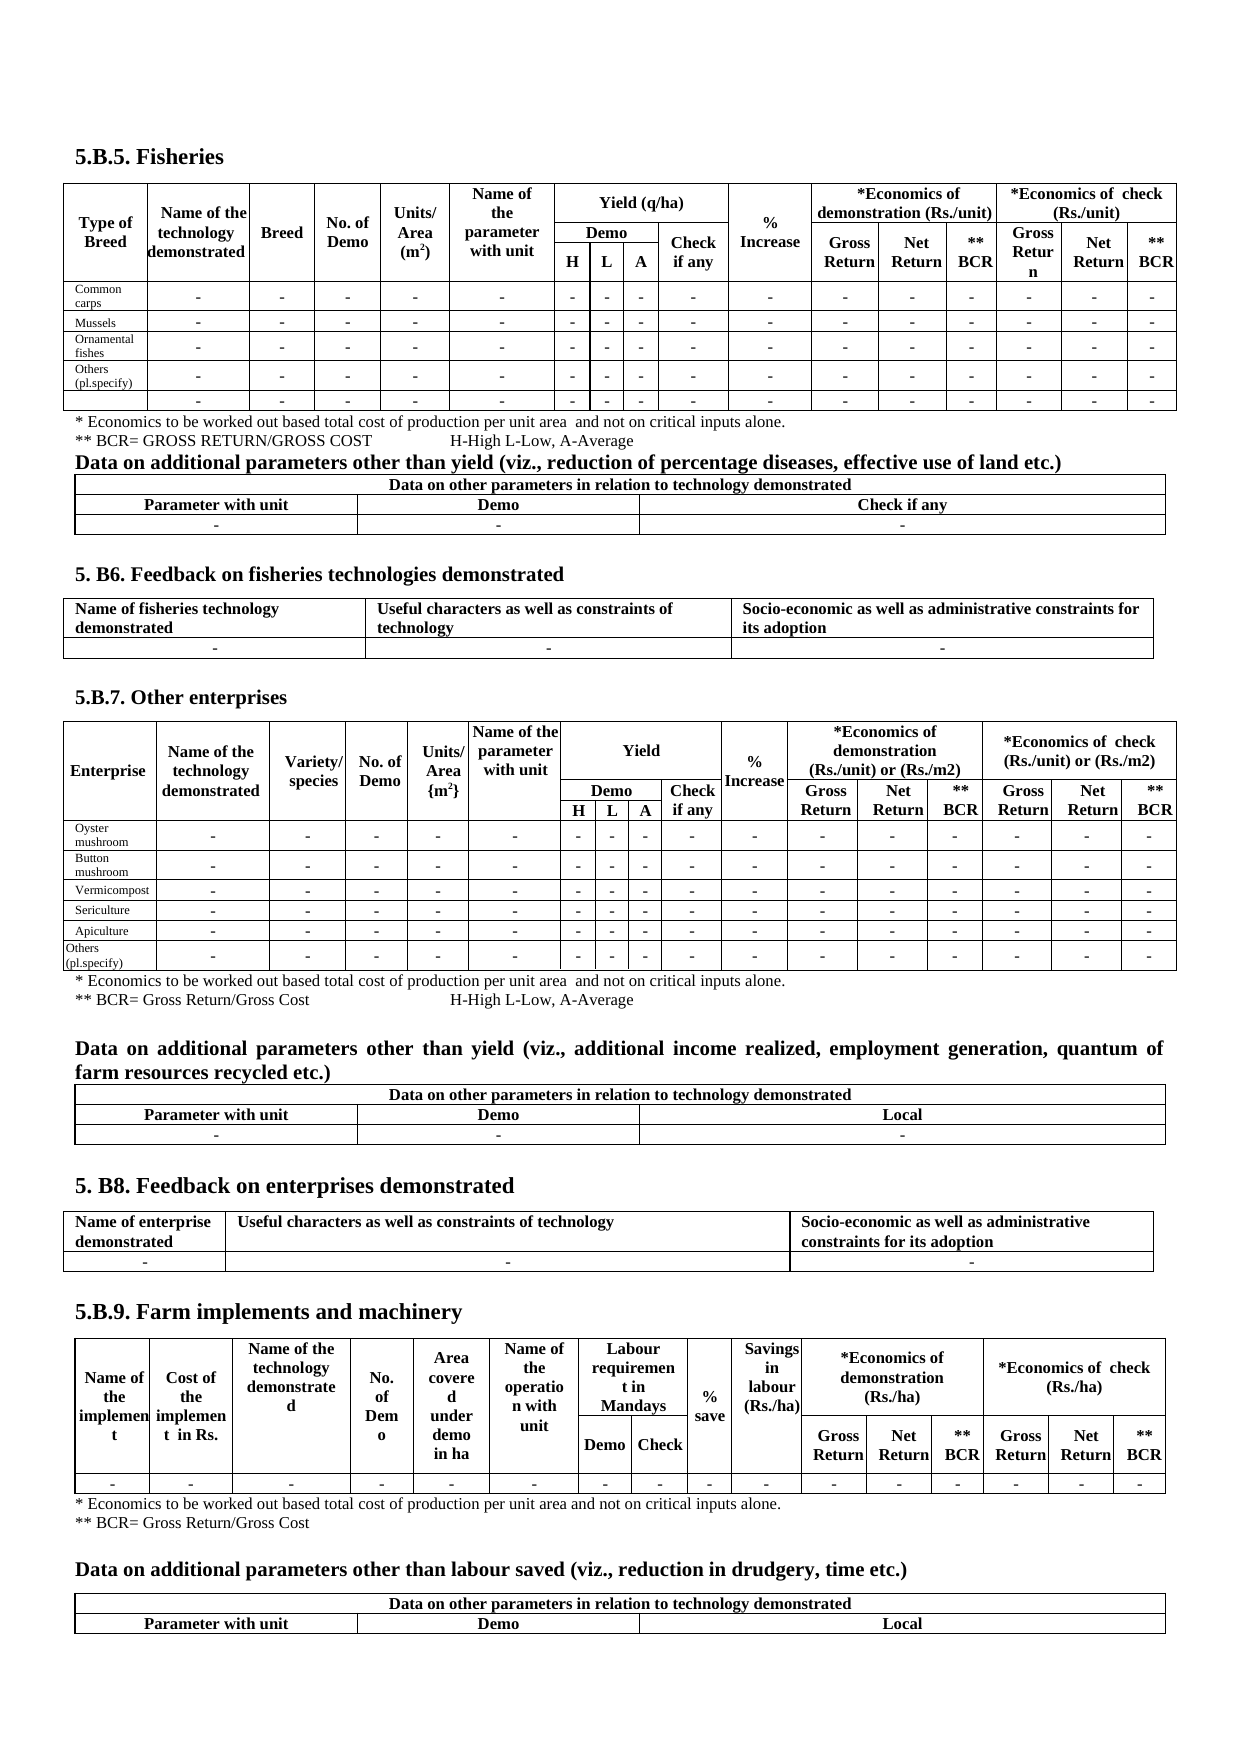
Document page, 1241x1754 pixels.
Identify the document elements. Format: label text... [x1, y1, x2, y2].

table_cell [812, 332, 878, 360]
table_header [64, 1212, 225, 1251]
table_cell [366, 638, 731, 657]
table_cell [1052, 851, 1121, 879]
text * Economics to be worked out based total cost of production per unit area and not on critical inputs alone. [75, 1494, 1165, 1513]
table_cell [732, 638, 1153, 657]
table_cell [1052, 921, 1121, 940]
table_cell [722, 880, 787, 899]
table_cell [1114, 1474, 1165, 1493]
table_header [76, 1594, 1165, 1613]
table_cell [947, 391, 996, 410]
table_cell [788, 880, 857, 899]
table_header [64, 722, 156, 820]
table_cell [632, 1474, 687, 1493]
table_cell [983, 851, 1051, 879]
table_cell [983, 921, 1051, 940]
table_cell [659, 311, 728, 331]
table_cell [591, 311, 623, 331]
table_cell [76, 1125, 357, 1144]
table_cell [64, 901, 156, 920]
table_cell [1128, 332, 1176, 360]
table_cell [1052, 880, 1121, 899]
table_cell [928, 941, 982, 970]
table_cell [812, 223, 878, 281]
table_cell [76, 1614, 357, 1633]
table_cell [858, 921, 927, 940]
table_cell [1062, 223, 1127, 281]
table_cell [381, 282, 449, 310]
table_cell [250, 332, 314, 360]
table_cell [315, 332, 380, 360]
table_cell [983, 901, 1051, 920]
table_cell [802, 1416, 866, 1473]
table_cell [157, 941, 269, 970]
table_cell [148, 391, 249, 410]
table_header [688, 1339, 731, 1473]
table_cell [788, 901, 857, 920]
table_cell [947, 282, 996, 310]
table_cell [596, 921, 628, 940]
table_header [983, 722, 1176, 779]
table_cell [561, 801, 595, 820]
text Data on additional parameters other than labour saved (viz., reduction in drudgery, time etc.) [75, 1556, 1165, 1581]
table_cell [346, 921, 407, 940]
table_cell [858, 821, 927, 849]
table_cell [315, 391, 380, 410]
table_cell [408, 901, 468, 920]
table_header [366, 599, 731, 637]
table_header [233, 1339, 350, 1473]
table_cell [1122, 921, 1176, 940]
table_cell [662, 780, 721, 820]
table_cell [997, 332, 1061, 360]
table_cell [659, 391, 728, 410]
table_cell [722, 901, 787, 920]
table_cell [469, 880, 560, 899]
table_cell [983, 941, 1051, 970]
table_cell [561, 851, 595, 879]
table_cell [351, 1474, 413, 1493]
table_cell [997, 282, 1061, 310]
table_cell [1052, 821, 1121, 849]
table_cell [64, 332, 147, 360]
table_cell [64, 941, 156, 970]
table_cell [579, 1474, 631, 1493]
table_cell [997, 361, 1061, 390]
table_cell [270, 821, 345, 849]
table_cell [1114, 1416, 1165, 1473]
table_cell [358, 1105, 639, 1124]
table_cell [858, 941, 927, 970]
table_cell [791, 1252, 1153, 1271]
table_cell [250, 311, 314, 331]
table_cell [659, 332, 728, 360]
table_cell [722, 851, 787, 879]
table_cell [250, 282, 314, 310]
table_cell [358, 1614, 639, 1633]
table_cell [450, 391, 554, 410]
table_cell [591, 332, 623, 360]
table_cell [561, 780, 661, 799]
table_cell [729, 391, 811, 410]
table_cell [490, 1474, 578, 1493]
text 5. B6. Feedback on fisheries technologies demonstrated [75, 562, 1165, 586]
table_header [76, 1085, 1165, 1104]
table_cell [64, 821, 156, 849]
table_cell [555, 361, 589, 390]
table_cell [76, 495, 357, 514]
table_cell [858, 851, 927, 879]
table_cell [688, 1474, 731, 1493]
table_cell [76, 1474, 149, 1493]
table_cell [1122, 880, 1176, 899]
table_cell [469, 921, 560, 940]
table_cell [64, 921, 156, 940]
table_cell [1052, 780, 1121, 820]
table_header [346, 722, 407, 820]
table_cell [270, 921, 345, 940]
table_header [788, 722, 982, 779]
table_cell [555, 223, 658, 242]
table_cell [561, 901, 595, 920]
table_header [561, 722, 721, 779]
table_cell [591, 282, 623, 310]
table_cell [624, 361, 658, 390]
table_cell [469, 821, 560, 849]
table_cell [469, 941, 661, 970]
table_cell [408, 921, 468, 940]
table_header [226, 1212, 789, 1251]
text 5. B8. Feedback on enterprises demonstrated [75, 1172, 1165, 1198]
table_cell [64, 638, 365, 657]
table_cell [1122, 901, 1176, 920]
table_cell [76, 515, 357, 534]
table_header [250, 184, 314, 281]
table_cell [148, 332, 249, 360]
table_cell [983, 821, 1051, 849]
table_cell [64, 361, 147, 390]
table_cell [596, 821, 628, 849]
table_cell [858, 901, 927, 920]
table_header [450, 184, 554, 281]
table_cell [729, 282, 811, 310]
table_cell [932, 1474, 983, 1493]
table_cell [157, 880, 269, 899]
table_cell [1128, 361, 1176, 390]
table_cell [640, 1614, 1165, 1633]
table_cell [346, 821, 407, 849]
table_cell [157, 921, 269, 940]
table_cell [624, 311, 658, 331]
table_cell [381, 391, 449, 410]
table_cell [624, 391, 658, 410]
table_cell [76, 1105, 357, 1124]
text ** BCR= GROSS RETURN/GROSS COST H-High L-Low, A-Average [75, 431, 1165, 450]
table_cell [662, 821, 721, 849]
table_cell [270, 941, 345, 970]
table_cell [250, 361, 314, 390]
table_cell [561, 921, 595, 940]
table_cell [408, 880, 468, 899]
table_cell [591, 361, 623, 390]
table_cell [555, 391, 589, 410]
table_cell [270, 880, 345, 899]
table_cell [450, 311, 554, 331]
text 5.B.5. Fisheries [75, 143, 1165, 169]
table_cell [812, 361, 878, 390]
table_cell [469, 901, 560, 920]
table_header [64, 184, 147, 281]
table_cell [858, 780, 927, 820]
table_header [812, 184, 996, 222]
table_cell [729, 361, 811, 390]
text ** BCR= Gross Return/Gross Cost H-High L-Low, A-Average [75, 990, 1165, 1009]
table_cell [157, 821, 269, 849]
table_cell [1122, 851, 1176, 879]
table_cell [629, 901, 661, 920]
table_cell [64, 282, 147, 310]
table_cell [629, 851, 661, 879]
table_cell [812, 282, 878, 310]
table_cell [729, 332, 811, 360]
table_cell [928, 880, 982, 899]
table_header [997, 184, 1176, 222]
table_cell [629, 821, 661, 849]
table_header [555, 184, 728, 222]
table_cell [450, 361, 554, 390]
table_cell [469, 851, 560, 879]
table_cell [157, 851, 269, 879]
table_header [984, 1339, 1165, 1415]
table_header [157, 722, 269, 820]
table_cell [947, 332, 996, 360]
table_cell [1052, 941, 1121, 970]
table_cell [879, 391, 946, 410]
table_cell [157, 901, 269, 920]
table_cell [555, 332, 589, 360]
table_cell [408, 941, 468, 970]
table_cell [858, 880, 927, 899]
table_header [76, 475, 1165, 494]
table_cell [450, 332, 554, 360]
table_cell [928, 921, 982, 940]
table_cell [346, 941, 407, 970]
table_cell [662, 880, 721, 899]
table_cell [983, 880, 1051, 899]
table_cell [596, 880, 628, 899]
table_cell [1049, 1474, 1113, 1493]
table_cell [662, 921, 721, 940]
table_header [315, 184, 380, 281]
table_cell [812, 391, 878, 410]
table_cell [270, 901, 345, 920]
text ** BCR= Gross Return/Gross Cost [75, 1513, 1165, 1532]
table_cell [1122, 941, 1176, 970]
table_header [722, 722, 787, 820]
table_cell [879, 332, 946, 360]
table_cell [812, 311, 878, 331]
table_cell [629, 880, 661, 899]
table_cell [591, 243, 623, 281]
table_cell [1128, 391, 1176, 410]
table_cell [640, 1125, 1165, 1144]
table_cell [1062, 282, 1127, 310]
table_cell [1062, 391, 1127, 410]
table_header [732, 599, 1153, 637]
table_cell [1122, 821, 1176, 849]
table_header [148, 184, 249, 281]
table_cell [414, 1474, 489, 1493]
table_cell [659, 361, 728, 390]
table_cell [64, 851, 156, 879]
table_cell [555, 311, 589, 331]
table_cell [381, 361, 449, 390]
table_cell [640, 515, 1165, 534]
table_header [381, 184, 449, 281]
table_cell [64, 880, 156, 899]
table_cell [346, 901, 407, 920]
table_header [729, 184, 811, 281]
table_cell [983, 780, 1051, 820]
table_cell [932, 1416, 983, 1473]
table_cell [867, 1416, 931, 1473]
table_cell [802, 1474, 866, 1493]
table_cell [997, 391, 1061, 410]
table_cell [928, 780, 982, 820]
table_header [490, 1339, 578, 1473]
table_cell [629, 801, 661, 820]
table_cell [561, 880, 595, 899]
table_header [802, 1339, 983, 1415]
text Data on additional parameters other than yield (viz., additional income realized, employment generation, quantum of farm resources recycled etc.) [75, 1036, 1165, 1084]
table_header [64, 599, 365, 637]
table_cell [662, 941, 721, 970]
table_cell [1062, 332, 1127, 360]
text Data on additional parameters other than yield (viz., reduction of percentage diseases, effective use of land etc.) [75, 450, 1165, 474]
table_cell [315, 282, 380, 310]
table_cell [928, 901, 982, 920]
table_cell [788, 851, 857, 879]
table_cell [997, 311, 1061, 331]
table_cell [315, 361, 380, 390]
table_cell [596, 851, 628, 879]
text 5.B.9. Farm implements and machinery [75, 1298, 1165, 1324]
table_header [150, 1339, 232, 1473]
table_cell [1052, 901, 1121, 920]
text * Economics to be worked out based total cost of production per unit area and not on critical inputs alone. [75, 411, 1165, 431]
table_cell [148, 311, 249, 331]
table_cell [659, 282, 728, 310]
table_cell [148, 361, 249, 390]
text * Economics to be worked out based total cost of production per unit area and not on critical inputs alone. [75, 971, 1165, 990]
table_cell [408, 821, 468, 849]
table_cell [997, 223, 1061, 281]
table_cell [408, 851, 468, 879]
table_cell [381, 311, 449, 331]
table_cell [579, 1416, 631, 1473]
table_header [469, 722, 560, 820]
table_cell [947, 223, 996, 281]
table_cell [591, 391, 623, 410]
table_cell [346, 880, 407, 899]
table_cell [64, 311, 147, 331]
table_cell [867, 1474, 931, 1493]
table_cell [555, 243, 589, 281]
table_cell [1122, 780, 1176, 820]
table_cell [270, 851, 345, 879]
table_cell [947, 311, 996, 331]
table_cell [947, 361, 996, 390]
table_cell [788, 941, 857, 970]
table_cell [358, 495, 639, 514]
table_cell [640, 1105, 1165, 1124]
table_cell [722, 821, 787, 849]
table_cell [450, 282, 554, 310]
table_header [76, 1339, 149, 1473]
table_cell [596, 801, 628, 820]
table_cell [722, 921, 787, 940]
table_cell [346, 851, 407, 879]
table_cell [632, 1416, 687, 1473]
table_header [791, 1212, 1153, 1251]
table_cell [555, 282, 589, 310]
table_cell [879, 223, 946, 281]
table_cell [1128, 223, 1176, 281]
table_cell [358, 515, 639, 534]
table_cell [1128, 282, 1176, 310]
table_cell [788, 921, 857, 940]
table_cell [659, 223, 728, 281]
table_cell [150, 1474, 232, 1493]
text 5.B.7. Other enterprises [75, 685, 1165, 709]
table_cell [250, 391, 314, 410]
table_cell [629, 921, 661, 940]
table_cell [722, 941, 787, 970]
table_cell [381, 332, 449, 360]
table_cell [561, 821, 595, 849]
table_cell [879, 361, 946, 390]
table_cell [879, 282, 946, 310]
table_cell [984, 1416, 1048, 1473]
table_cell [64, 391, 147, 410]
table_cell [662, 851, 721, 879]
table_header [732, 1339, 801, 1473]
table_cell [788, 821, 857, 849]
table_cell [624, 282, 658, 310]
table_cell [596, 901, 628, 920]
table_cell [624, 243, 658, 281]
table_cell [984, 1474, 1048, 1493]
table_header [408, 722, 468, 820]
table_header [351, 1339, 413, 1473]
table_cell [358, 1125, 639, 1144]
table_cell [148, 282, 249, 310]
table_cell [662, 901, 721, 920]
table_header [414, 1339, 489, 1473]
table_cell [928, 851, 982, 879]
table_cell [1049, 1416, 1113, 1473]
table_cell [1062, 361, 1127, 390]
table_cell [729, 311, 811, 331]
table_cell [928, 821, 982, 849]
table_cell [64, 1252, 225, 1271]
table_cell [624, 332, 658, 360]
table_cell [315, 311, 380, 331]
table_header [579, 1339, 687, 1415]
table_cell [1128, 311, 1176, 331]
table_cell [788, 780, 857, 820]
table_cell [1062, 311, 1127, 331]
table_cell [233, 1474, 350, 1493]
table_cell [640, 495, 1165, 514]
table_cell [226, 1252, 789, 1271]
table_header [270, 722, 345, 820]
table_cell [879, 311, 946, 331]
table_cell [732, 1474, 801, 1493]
